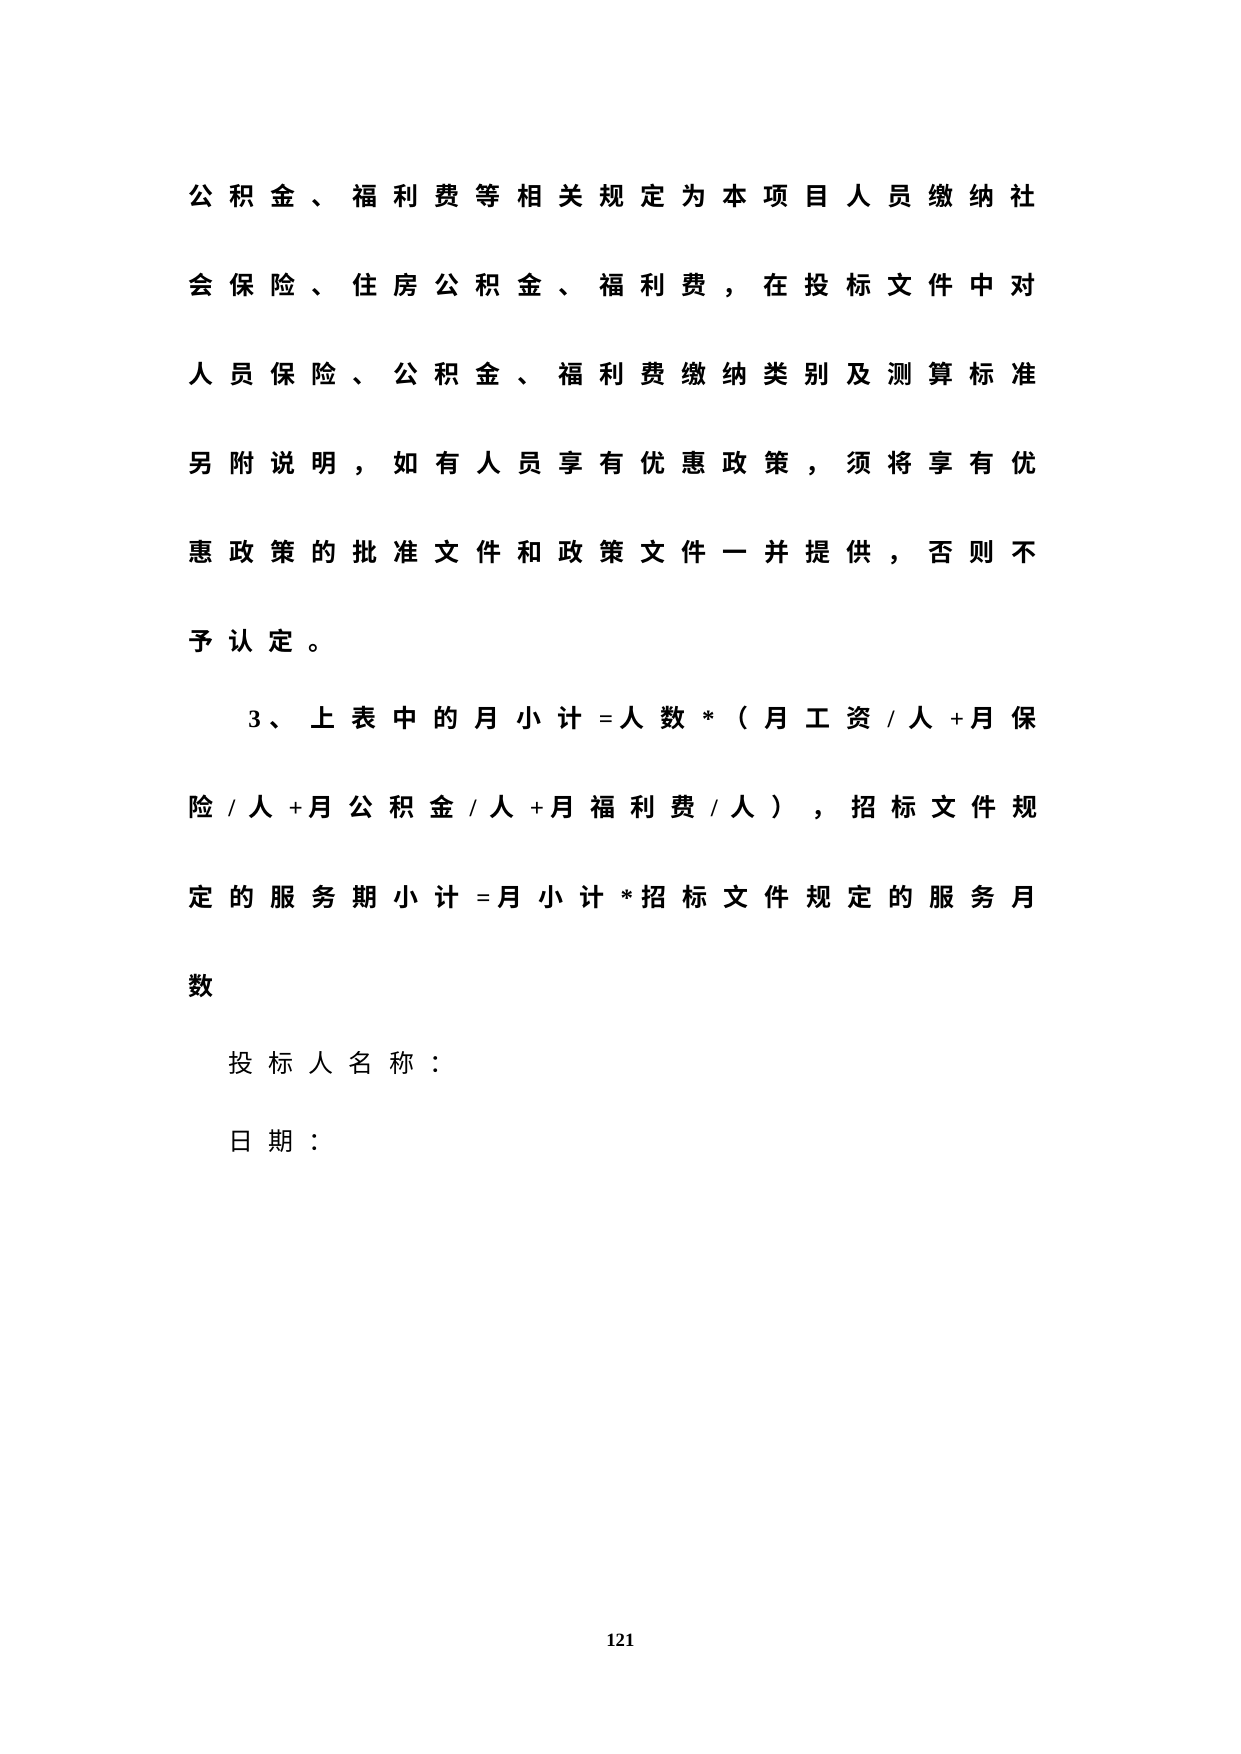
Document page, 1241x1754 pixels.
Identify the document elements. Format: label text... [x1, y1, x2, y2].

text 日期： [188, 1109, 1043, 1169]
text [188, 164, 1052, 669]
text 3、上表中的月小计=人数*（月工资/人+月保险/人+月公积金/人+月福利费/人），招标文件规定的服务期小计=月小计*招标文件规定的服务月数 [188, 687, 1052, 1014]
text 投标人名称： [188, 1032, 1043, 1091]
